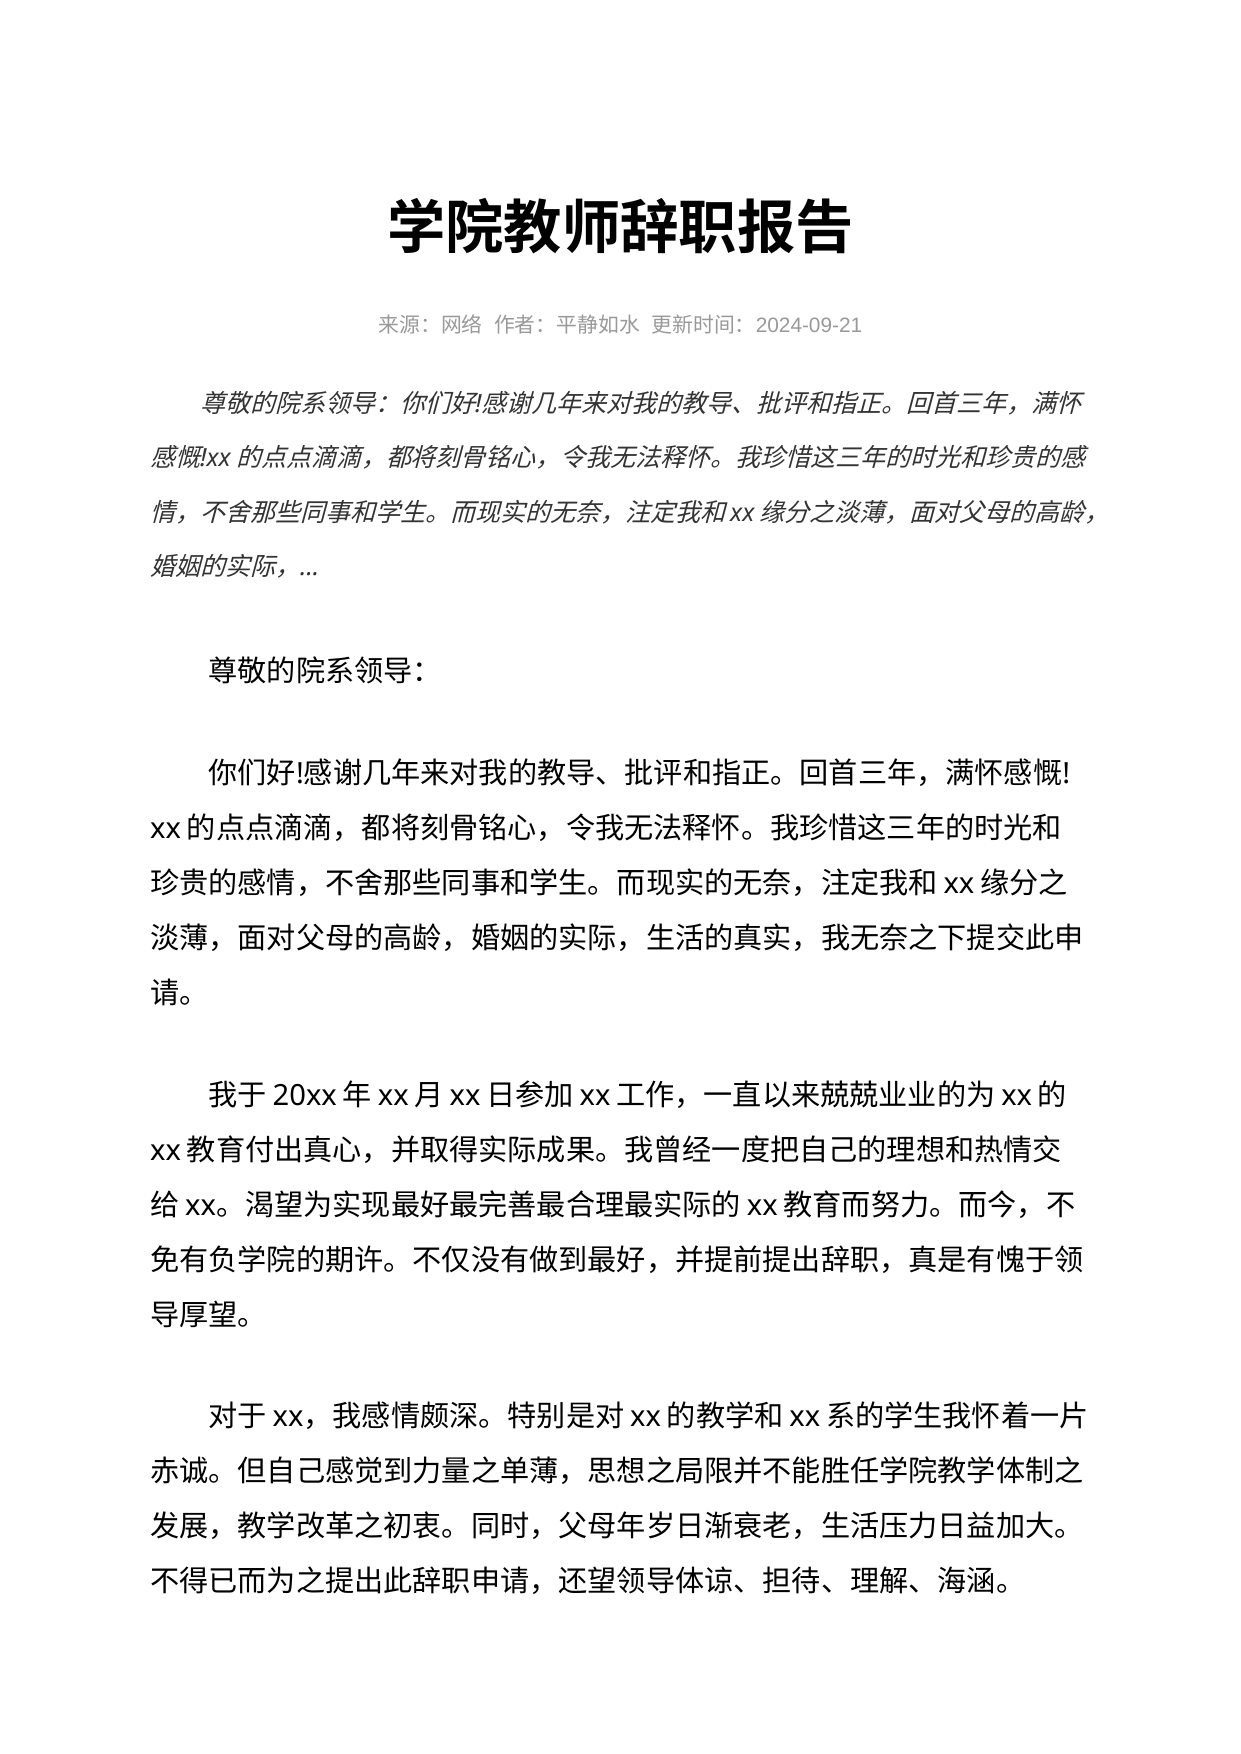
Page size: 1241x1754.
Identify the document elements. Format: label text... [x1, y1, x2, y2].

text 对于xx，我感情颇深。特别是对xx的教学和xx系的学生我怀着一片赤诚。但自己感觉到力量之单薄，思想之局限并不能胜任学院教学体制之发展，教学改革之初衷。同时，父母年岁日渐衰老，生活压力日益加大。不得已而为之提出此辞职申请，还望领导体谅、担待、理解、海涵。 [150, 1393, 1090, 1600]
text 来源：网络 作者：平静如水 更新时间：2024-09-21 [150, 313, 1090, 337]
text 尊敬的院系领导：你们好!感谢几年来对我的教导、批评和指正。回首三年，满怀感慨!xx的点点滴滴，都将刻骨铭心，令我无法释怀。我珍惜这三年的时光和珍贵的感情，不舍那些同事和学生。而现实的无奈，注定我和xx缘分之淡薄，面对父母的高龄，婚姻的实际，... [150, 383, 1090, 583]
text 你们好!感谢几年来对我的教导、批评和指正。回首三年，满怀感慨!xx的点点滴滴，都将刻骨铭心，令我无法释怀。我珍惜这三年的时光和珍贵的感情，不舍那些同事和学生。而现实的无奈，注定我和xx缘分之淡薄，面对父母的高龄，婚姻的实际，生活的真实，我无奈之下提交此申请。 [150, 749, 1090, 1012]
text 尊敬的院系领导： [150, 648, 1090, 690]
subtitle 学院教师辞职报告 [150, 181, 1090, 266]
text 我于20xx年xx月xx日参加xx工作，一直以来兢兢业业的为xx的xx教育付出真心，并取得实际成果。我曾经一度把自己的理想和热情交给xx。渴望为实现最好最完善最合理最实际的xx教育而努力。而今，不免有负学院的期许。不仅没有做到最好，并提前提出辞职，真是有愧于领导厚望。 [150, 1071, 1090, 1333]
